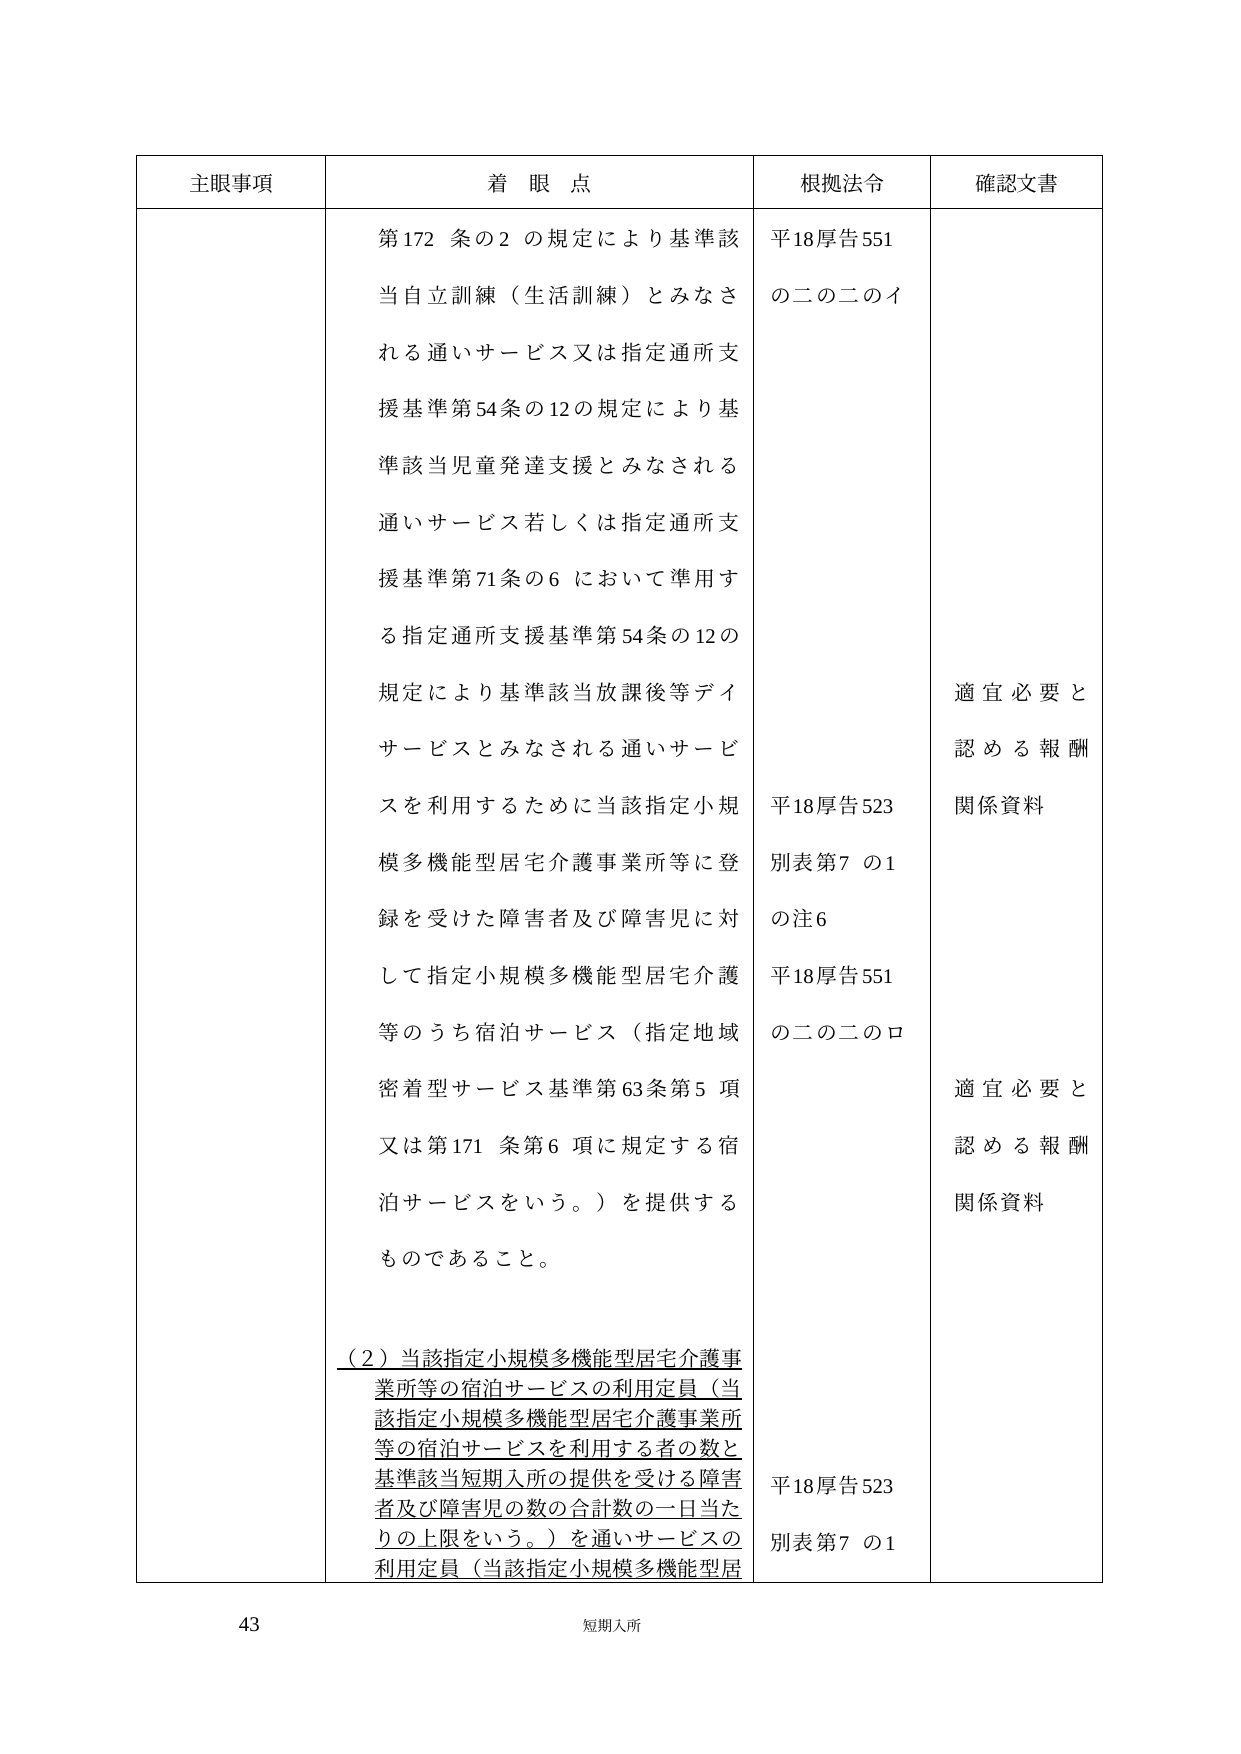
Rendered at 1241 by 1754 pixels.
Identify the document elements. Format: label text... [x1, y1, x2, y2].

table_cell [137, 209, 325, 1582]
table_header 根拠法令 [754, 156, 930, 208]
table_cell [931, 209, 1102, 1582]
table_header 主眼事項 [137, 156, 325, 208]
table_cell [326, 209, 753, 1582]
table_header 着 眼 点 [326, 156, 753, 208]
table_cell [754, 209, 930, 1582]
table_header 確認文書 [931, 156, 1102, 208]
